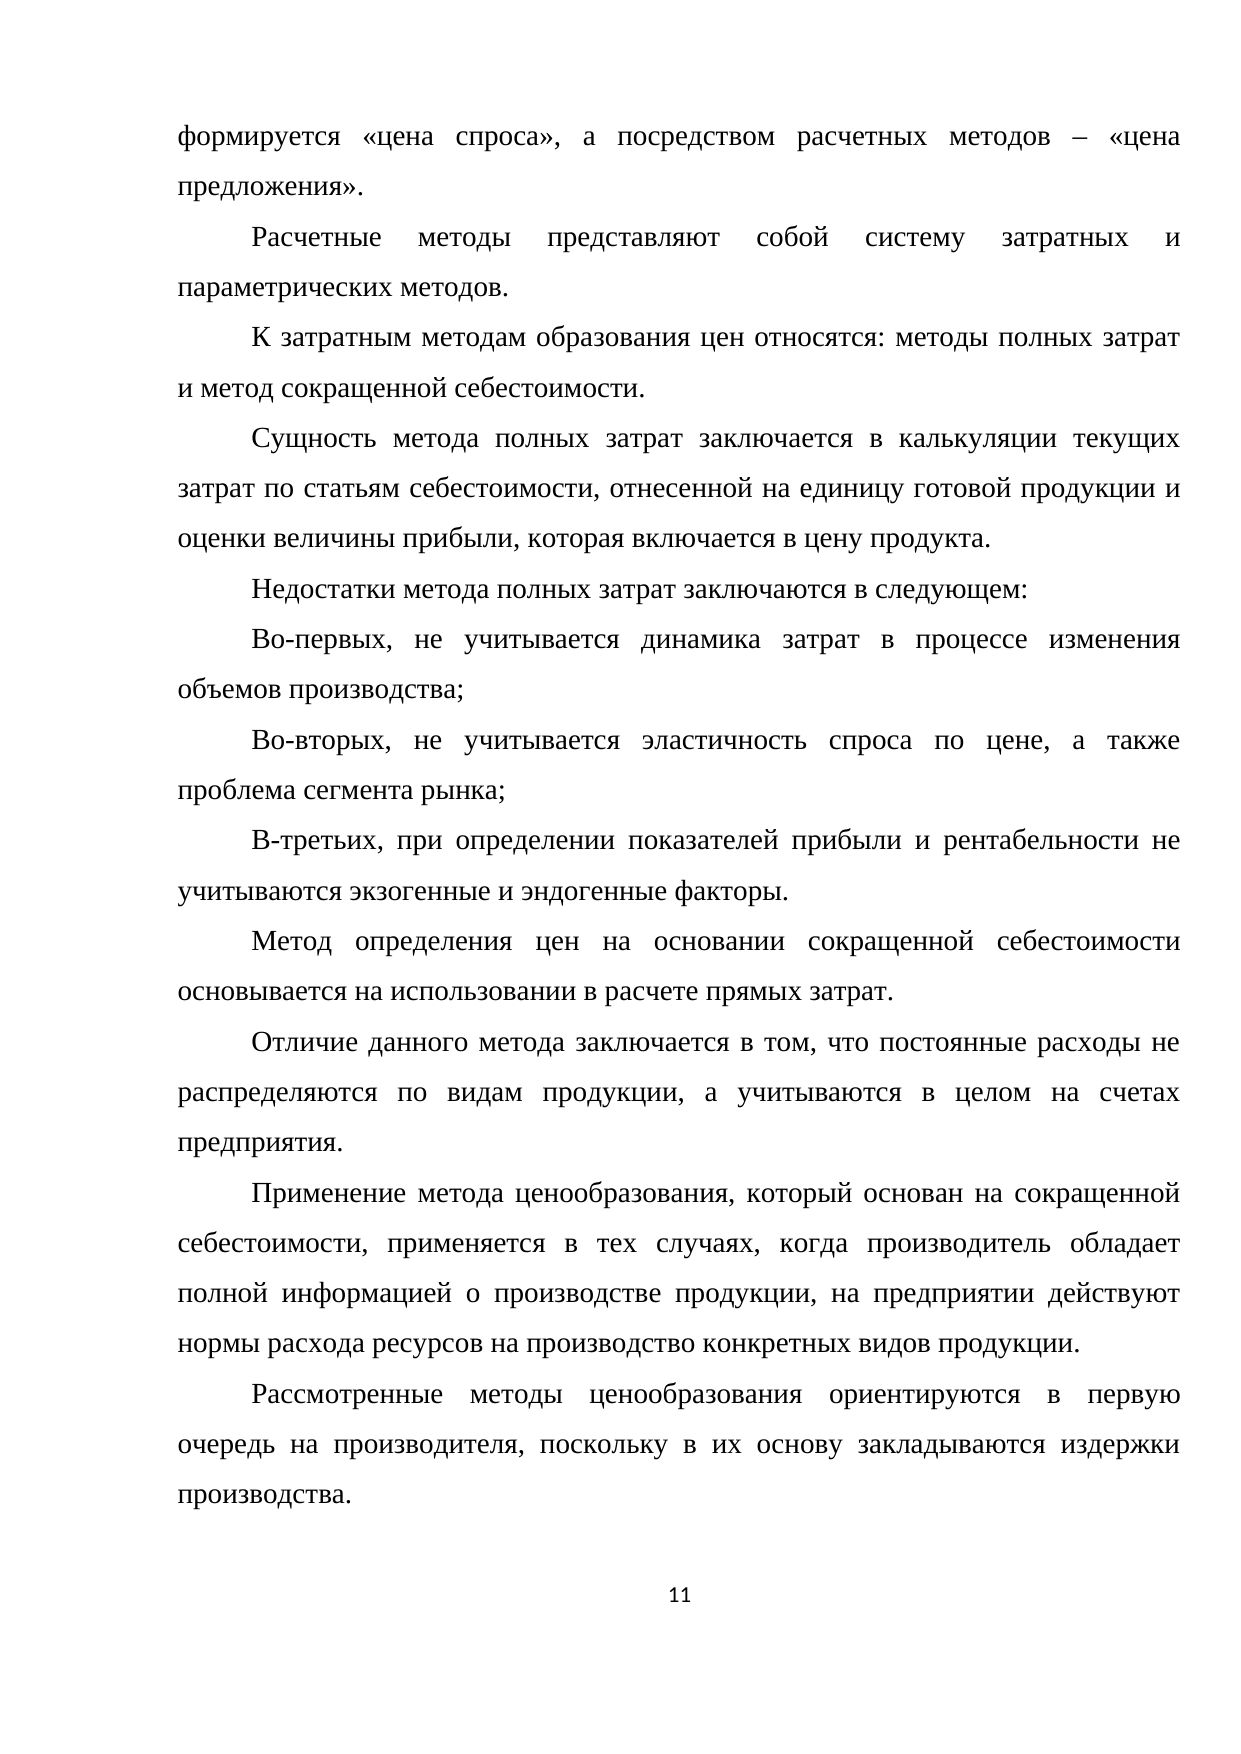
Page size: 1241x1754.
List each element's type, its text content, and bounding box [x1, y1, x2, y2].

list Недостатки метода полных затрат заключаются в следующем: [177, 571, 1181, 604]
list Сущность метода полных затрат заключается в калькуляции текущих затрат по статьям себестоимости, отнесенной на единицу готовой продукции и оценки величины прибыли, которая включается в цену продукта. [177, 420, 1181, 554]
list Расчетные методы представляют собой систему затратных и параметрических методов. [177, 219, 1181, 303]
list В-третьих, при определении показателей прибыли и рентабельности не учитываются экзогенные и эндогенные факторы. [177, 822, 1181, 906]
list Применение метода ценообразования, который основан на сокращенной себестоимости, применяется в тех случаях, когда производитель обладает полной информацией о производстве продукции, на предприятии действуют нормы расхода ресурсов на производство конкретных видов продукции. [177, 1175, 1181, 1359]
list Рассмотренные методы ценообразования ориентируются в первую очередь на производителя, поскольку в их основу закладываются издержки производства. [177, 1376, 1181, 1510]
list Метод определения цен на основании сокращенной себестоимости основывается на использовании в расчете прямых затрат. [177, 923, 1181, 1007]
list Отличие данного метода заключается в том, что постоянные расходы не распределяются по видам продукции, а учитываются в целом на счетах предприятия. [177, 1024, 1181, 1158]
list Во-вторых, не учитывается эластичность спроса по цене, а также проблема сегмента рынка; [177, 722, 1181, 806]
list Во-первых, не учитывается динамика затрат в процессе изменения объемов производства; [177, 621, 1181, 705]
list К затратным методам образования цен относятся: методы полных затрат и метод сокращенной себестоимости. [177, 319, 1181, 403]
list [177, 118, 1181, 202]
